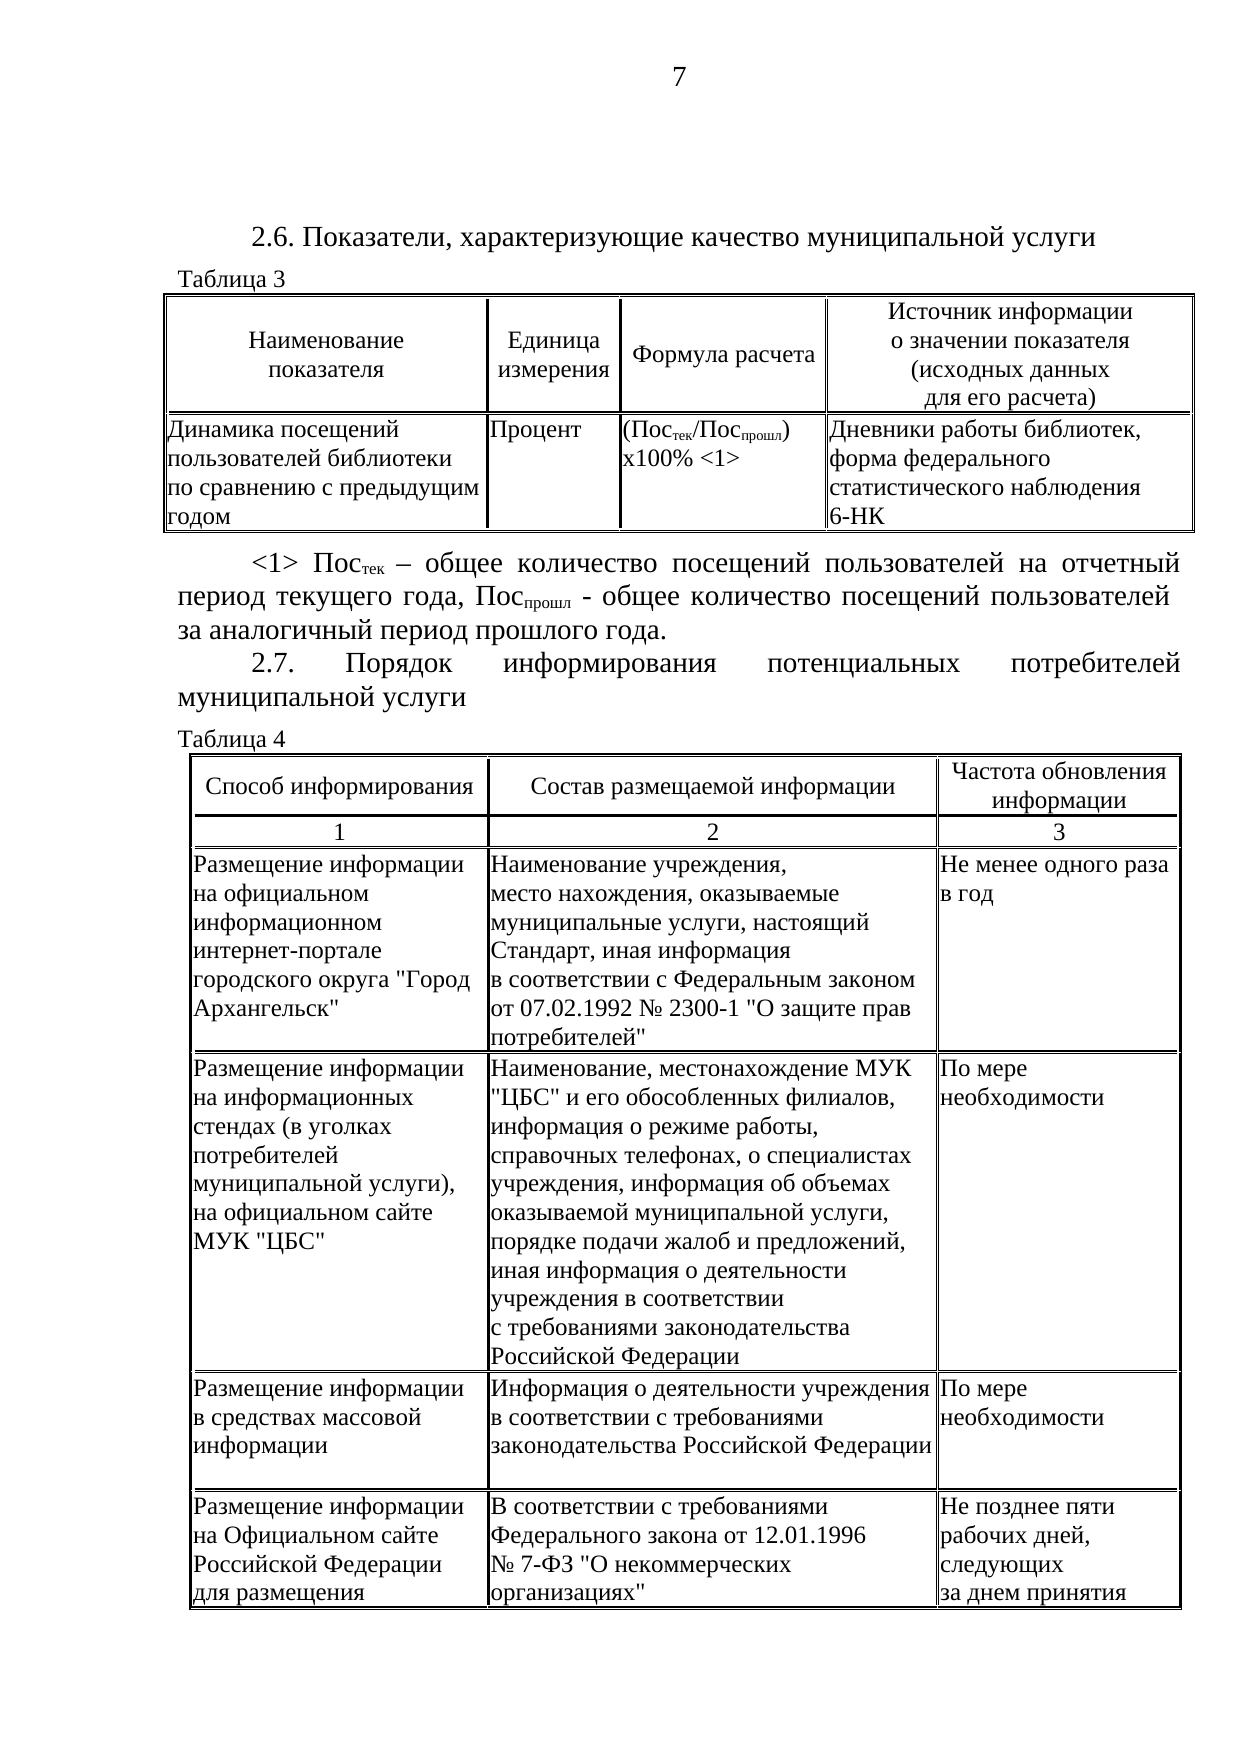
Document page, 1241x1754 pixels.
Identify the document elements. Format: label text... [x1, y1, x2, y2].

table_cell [938, 1488, 1180, 1606]
table_header Источник информации о значении показателя (исходных данных для его расчета) [827, 297, 1192, 411]
text 2.7. Порядок информирования потенциальных потребителей муниципальной услуги [177, 645, 1181, 712]
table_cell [488, 1492, 938, 1606]
table_cell Процент [487, 415, 620, 529]
table_header Состав размещаемой информации [488, 757, 938, 814]
title Таблица 3 [177, 264, 1181, 293]
table_header Формула расчета [620, 297, 827, 411]
table_cell Информация о деятельности учреждения в соответствии с требованиями законодательства Российской Федерации [490, 1373, 936, 1488]
table_header Наименование показателя [167, 297, 487, 411]
table_cell Динамика посещений пользователей библиотеки по сравнению с предыдущим годом [167, 411, 487, 529]
table_cell Дневники работы библиотек, форма федерального статистического наблюдения 6-НК [827, 411, 1192, 529]
table_header Способ информирования [192, 755, 488, 814]
text <1> Постек – общее количество посещений пользователей на отчетный период текущего года, Поспрошл - общее количество посещений пользователей за аналогичный период прошлого года. [177, 545, 1181, 645]
text 2.6. Показатели, характеризующие качество муниципальной услуги [177, 219, 1181, 252]
table_header Единица измерения [487, 295, 620, 411]
table_cell 2 [490, 817, 936, 846]
table_cell Размещение информации на информационных стендах (в уголках потребителей муниципальной услуги), на официальном сайте МУК "ЦБС" [192, 1050, 487, 1370]
title Таблица 4 [177, 724, 1181, 753]
table_cell Наименование учреждения, место нахождения, оказываемые муниципальные услуги, настоящий Стандарт, иная информация в соответствии с Федеральным законом от 07.02.1992 № 2300-1 "О защите прав потребителей" [490, 849, 936, 1050]
table_cell Не менее одного раза в год [938, 846, 1181, 1050]
table_header Частота обновления информации [938, 757, 1179, 814]
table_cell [192, 1488, 488, 1606]
table_cell Наименование, местонахождение МУК "ЦБС" и его обособленных филиалов, информация о режиме работы, справочных телефонах, о специалистах учреждения, информация об объемах оказываемой муниципальной услуги, порядке подачи жалоб и предложений, иная информация о деятельности учреждения в соответствии с требованиями законодательства Российской Федерации [490, 1054, 936, 1370]
table_cell По мере необходимости [938, 1370, 1181, 1488]
table_cell (Постек/Поспрошл) х100% <1> [620, 415, 827, 529]
table_cell По мере необходимости [939, 1050, 1180, 1370]
table_cell 3 [939, 814, 1179, 846]
table_cell Размещение информации на официальном информационном интернет-портале городского округа "Город Архангельск" [191, 846, 488, 1050]
table_cell 1 [192, 814, 487, 846]
table_cell Размещение информации в средствах массовой информации [191, 1370, 488, 1488]
